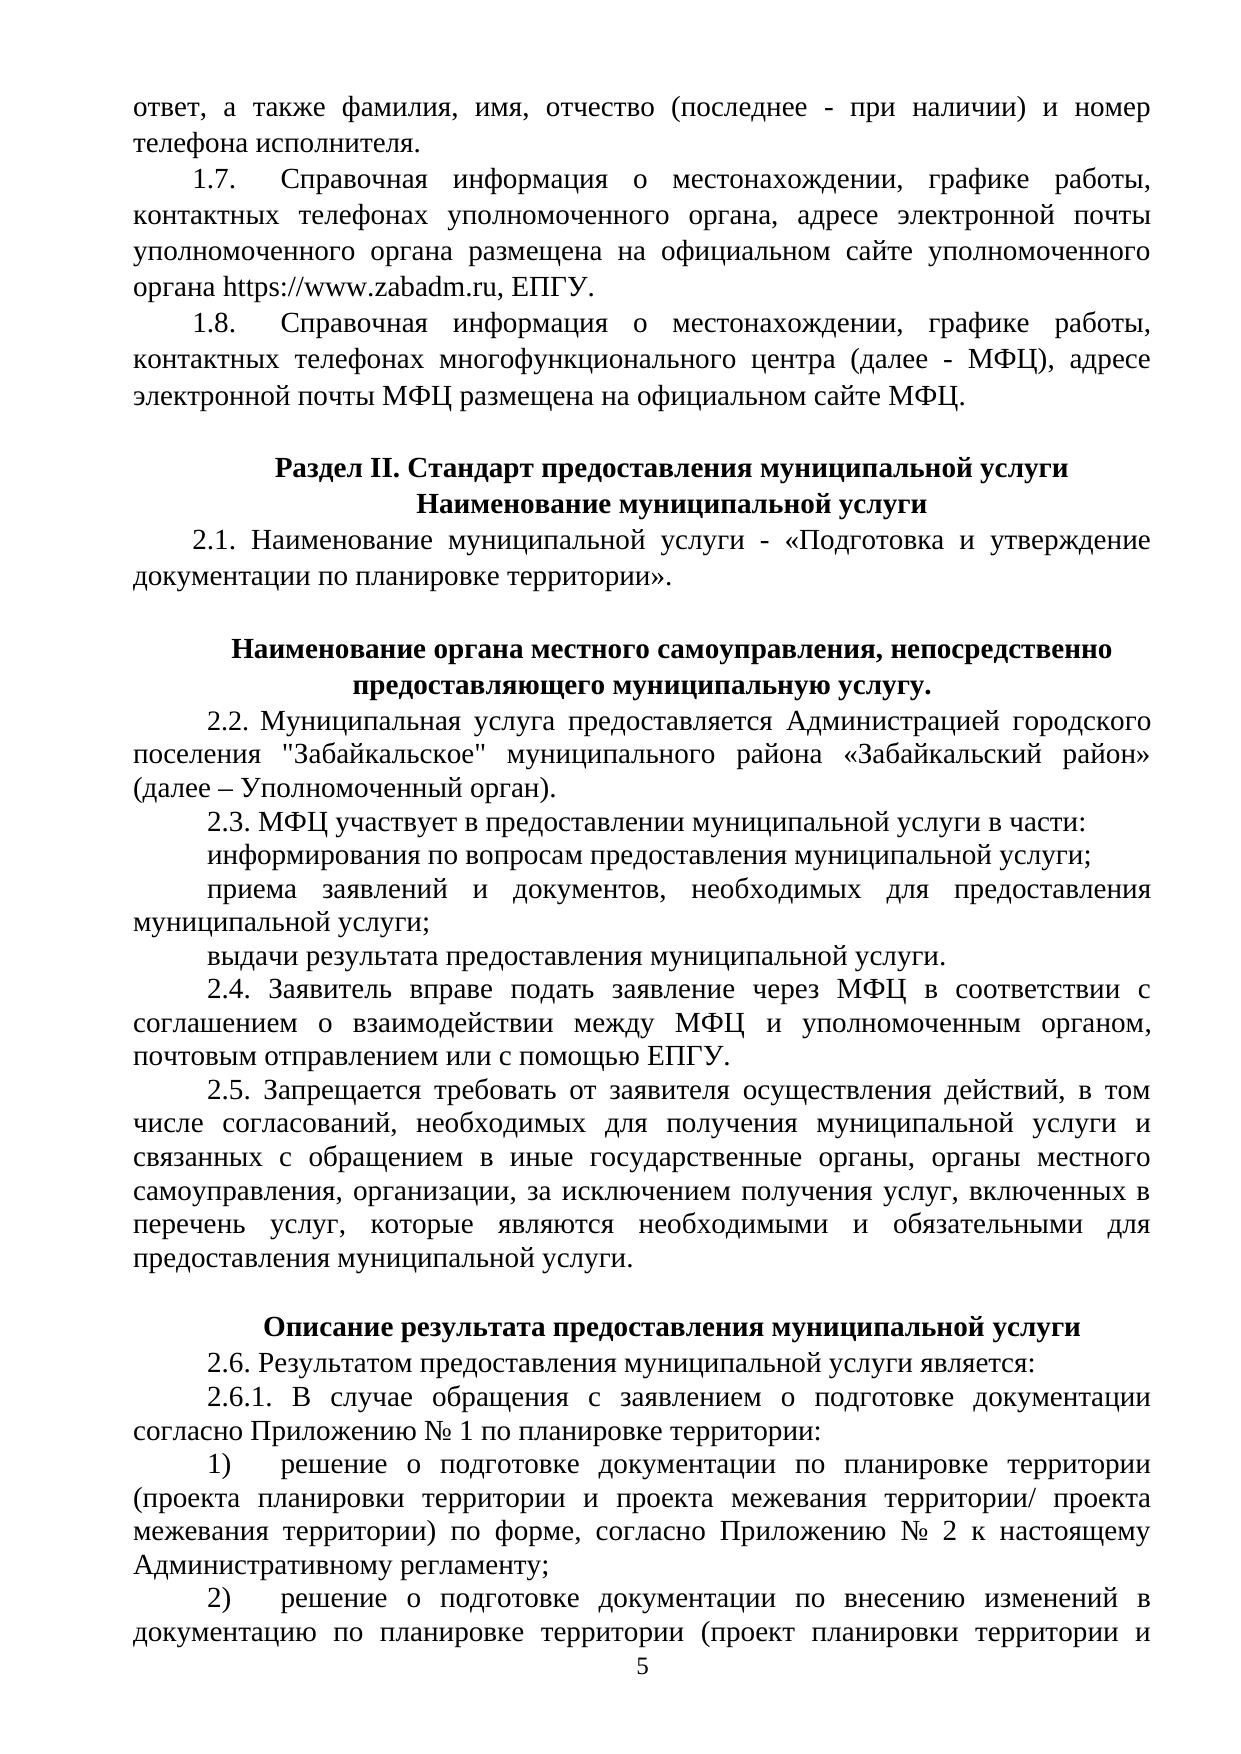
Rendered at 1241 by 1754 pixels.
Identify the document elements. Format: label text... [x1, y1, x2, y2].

text Наименование органа местного самоуправления, непосредственно предоставляющего муниципальную услугу. [133, 631, 1152, 701]
text 1) решение о подготовке документации по планировке территории (проекта планировки территории и проекта межевания территории/ проекта межевания территории) по форме, согласно Приложению № 2 к настоящему Административному регламенту; [133, 1446, 1152, 1580]
text 2.1. Наименование муниципальной услуги - «Подготовка и утверждение документации по планировке территории». [133, 522, 1152, 592]
text информирования по вопросам предоставления муниципальной услуги; [133, 837, 1152, 871]
text выдачи результата предоставления муниципальной услуги. [133, 938, 1152, 971]
text Раздел II. Стандарт предоставления муниципальной услуги [133, 450, 1152, 484]
text Наименование муниципальной услуги [133, 486, 1152, 520]
text 2.3. МФЦ участвует в предоставлении муниципальной услуги в части: [133, 804, 1152, 837]
text 2.6.1. В случае обращения с заявлением о подготовке документации согласно Приложению № 1 по планировке территории: [133, 1379, 1152, 1446]
text 2.5. Запрещается требовать от заявителя осуществления действий, в том числе согласований, необходимых для получения муниципальной услуги и связанных с обращением в иные государственные органы, органы местного самоуправления, организации, за исключением получения услуг, включенных в перечень услуг, которые являются необходимыми и обязательными для предоставления муниципальной услуги. [133, 1072, 1152, 1273]
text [133, 89, 1152, 158]
text 1.7. Справочная информация о местонахождении, графике работы, контактных телефонах уполномоченного органа, адресе электронной почты уполномоченного органа размещена на официальном сайте уполномоченного органа https://www.zabadm.ru, ЕПГУ. [133, 161, 1152, 303]
text 1.8. Справочная информация о местонахождении, графике работы, контактных телефонах многофункционального центра (далее - МФЦ), адресе электронной почты МФЦ размещена на официальном сайте МФЦ. [133, 306, 1152, 411]
text 2.4. Заявитель вправе подать заявление через МФЦ в соответствии с соглашением о взаимодействии между МФЦ и уполномоченным органом, почтовым отправлением или с помощью ЕПГУ. [133, 971, 1152, 1072]
text приема заявлений и документов, необходимых для предоставления муниципальной услуги; [133, 871, 1152, 938]
text 2.6. Результатом предоставления муниципальной услуги является: [133, 1346, 1152, 1379]
text Описание результата предоставления муниципальной услуги [133, 1309, 1152, 1343]
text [133, 1580, 1152, 1647]
list Муниципальная услуга предоставляется Администрацией городского поселения "Забайкальское" муниципального района «Забайкальский район» (далее – Уполномоченный орган). [133, 703, 1152, 804]
